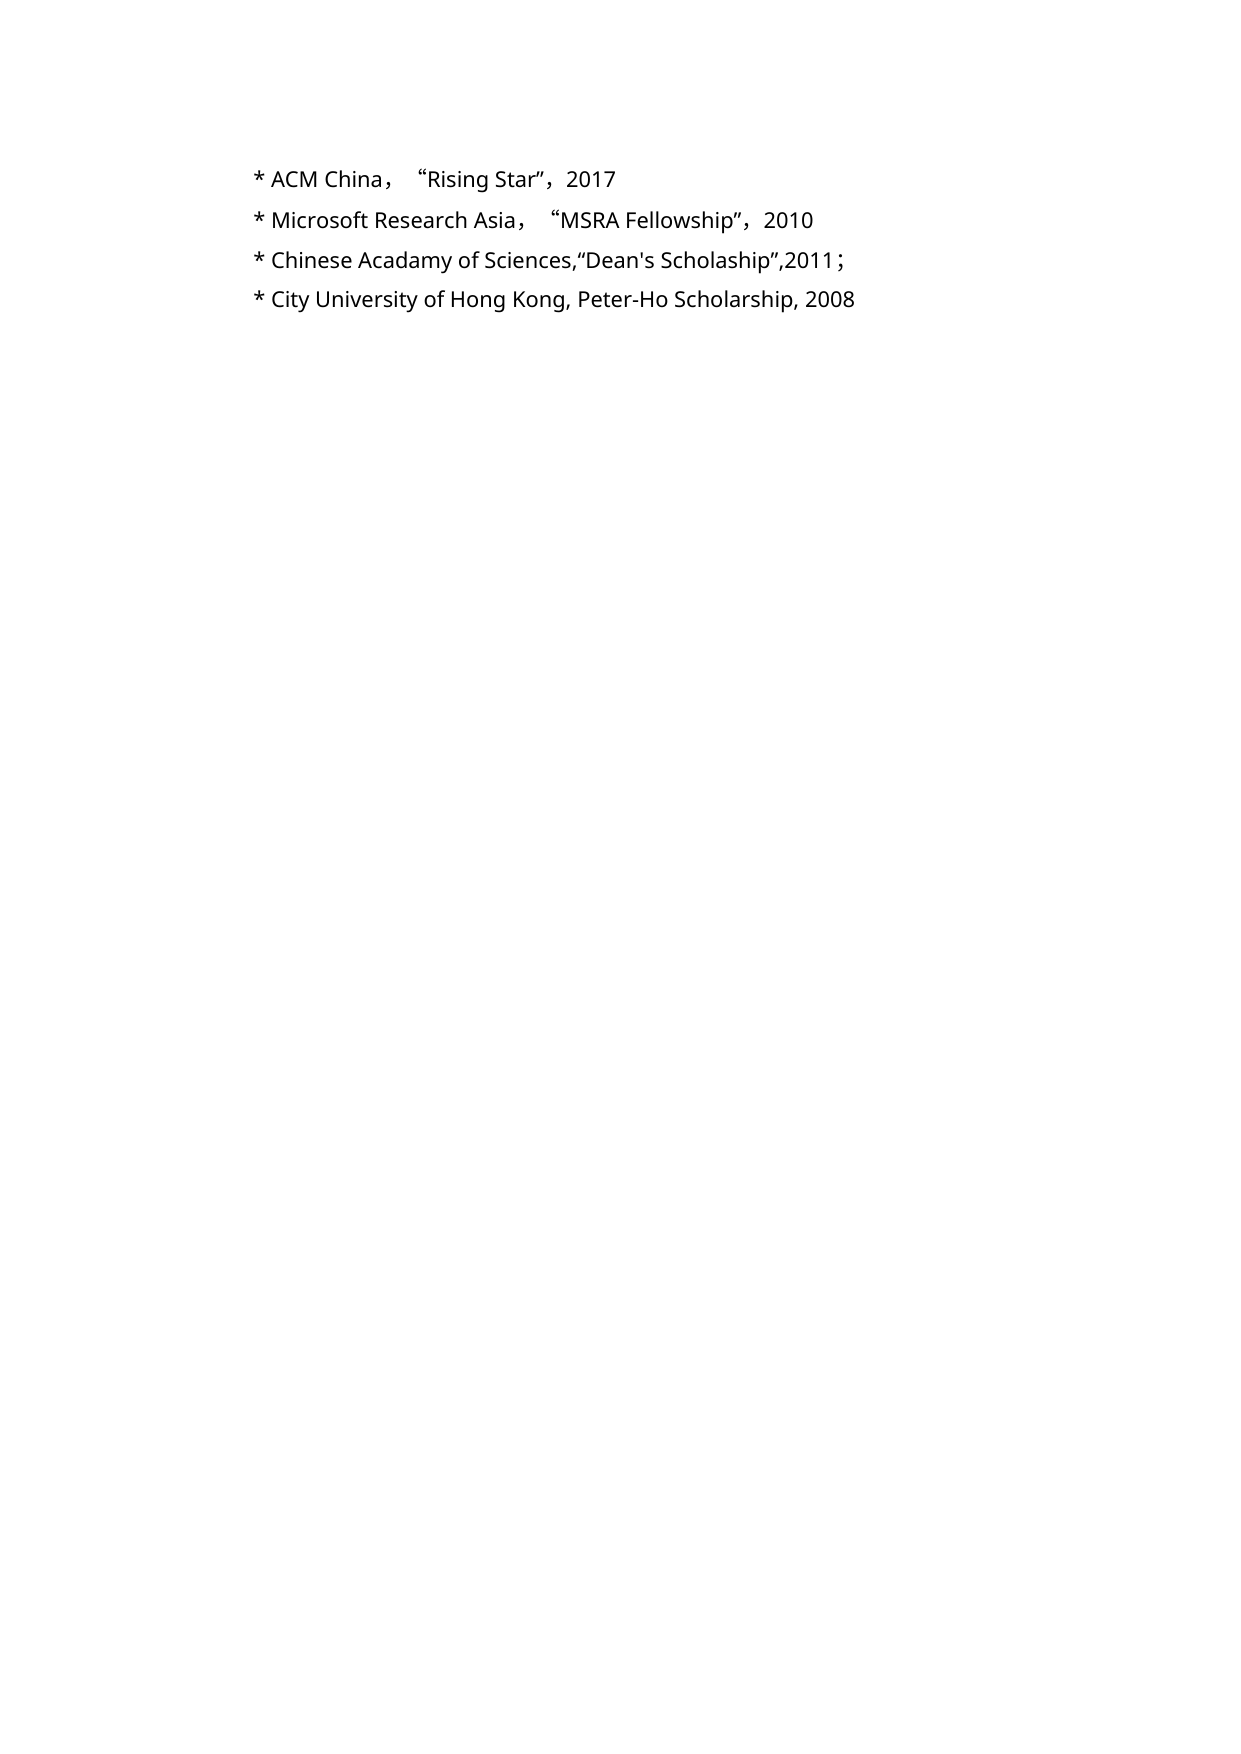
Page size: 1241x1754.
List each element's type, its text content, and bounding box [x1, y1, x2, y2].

text * Microsoft Research Asia，“MSRA Fellowship”，2010 [187, 202, 1053, 235]
text * Chinese Acadamy of Sciences,“Dean's Scholaship”,2011； [187, 243, 1053, 275]
text * City University of Hong Kong, Peter-Ho Scholarship, 2008 [187, 283, 1053, 315]
text * ACM China，“Rising Star”，2017 [187, 162, 1053, 194]
